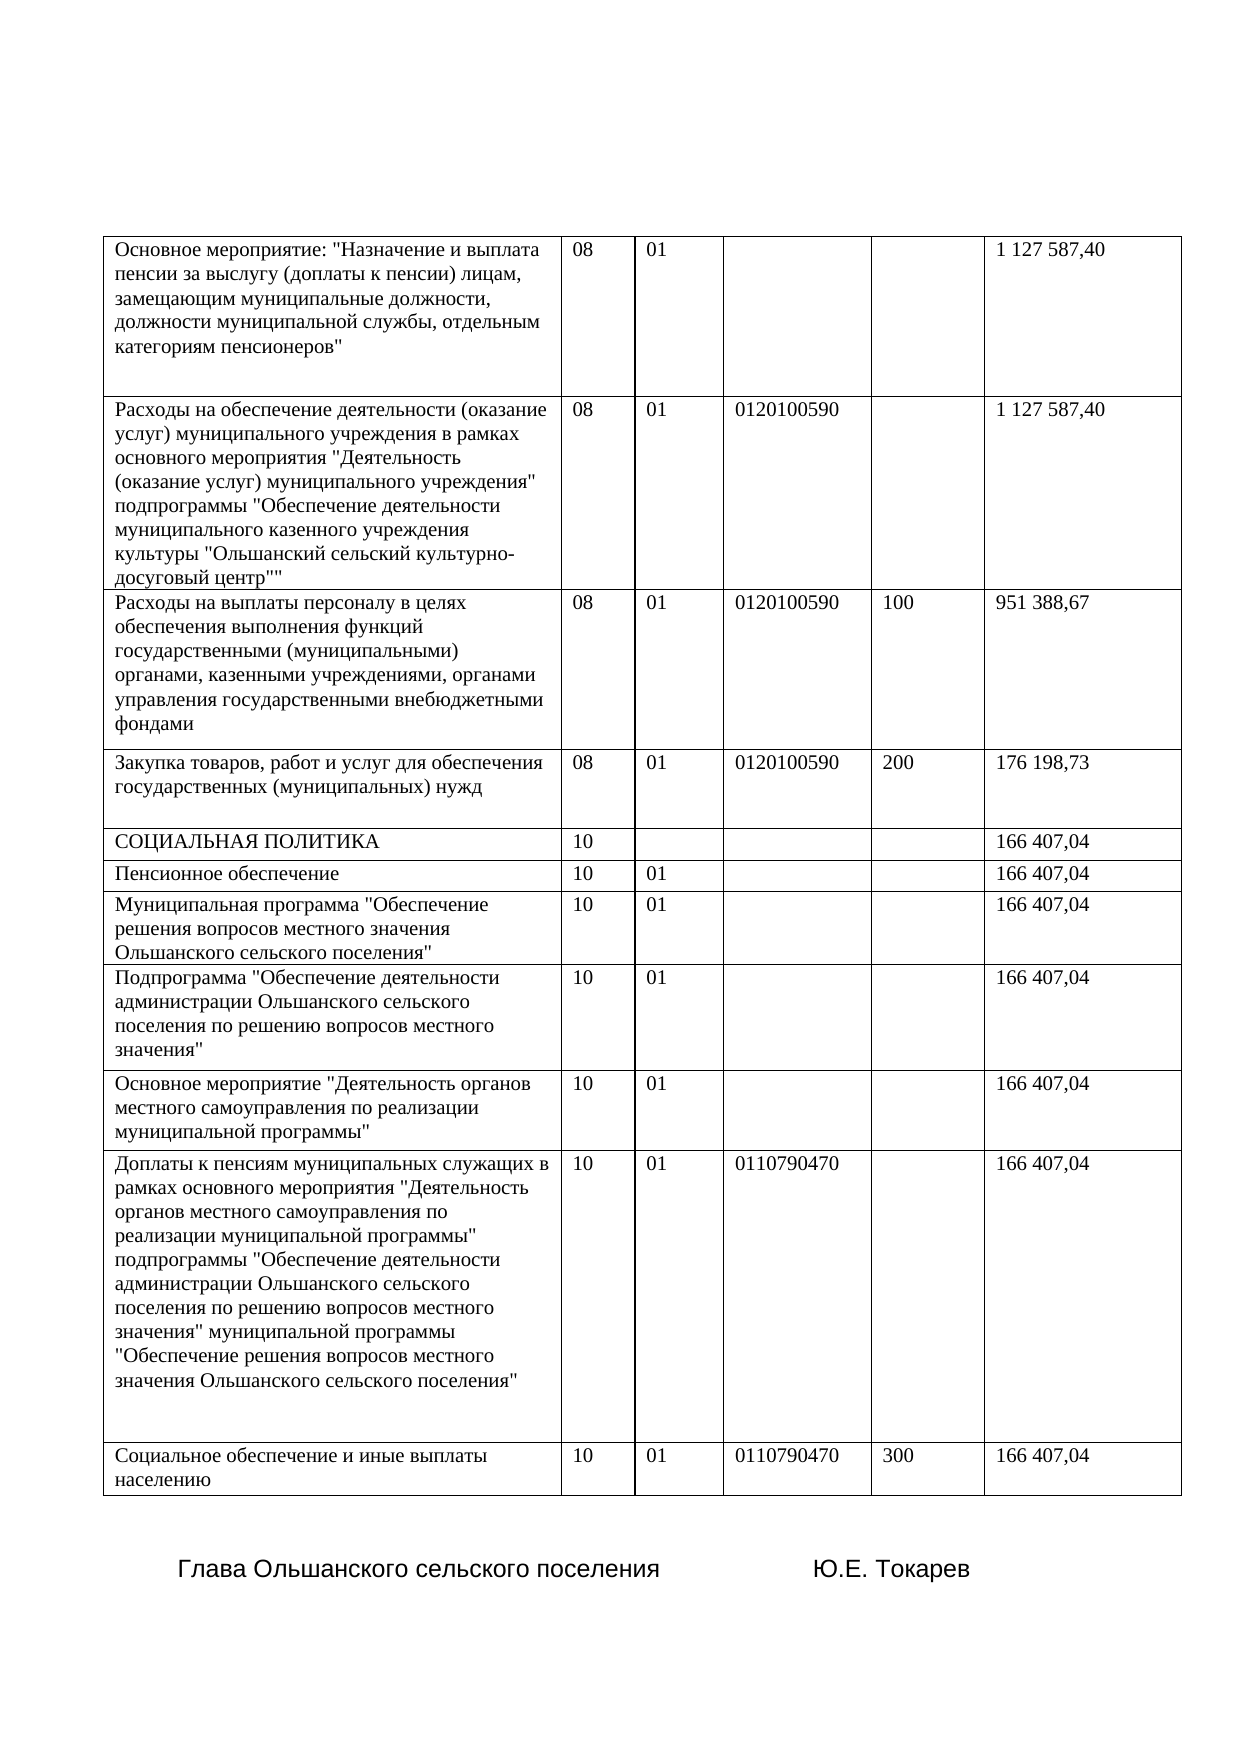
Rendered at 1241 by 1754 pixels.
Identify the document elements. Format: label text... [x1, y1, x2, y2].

table_cell 1 127 587,40 [985, 237, 1181, 396]
table_cell 10 [562, 1071, 634, 1150]
table_cell 08 [562, 590, 634, 748]
table_cell 951 388,67 [985, 590, 1181, 748]
table_cell [724, 861, 871, 891]
table_cell 08 [562, 397, 634, 589]
table_cell Муниципальная программа "Обеспечение решения вопросов местного значения Ольшанского сельского поселения" [104, 892, 561, 964]
table_cell [872, 965, 984, 1070]
table_cell Доплаты к пенсиям муниципальных служащих в рамках основного мероприятия "Деятельность органов местного самоуправления по реализации муниципальной программы" подпрограммы "Обеспечение деятельности администрации Ольшанского сельского поселения по решению вопросов местного значения" муниципальной программы "Обеспечение решения вопросов местного значения Ольшанского сельского поселения" [104, 1151, 561, 1442]
table_cell 10 [562, 1151, 634, 1442]
table_cell [724, 237, 871, 396]
table_cell [872, 829, 984, 859]
table_cell [724, 829, 871, 859]
table_cell 01 [636, 237, 723, 396]
table_cell Подпрограмма "Обеспечение деятельности администрации Ольшанского сельского поселения по решению вопросов местного значения" [104, 965, 561, 1070]
table_cell Расходы на обеспечение деятельности (оказание услуг) муниципального учреждения в рамках основного мероприятия "Деятельность (оказание услуг) муниципального учреждения" подпрограммы "Обеспечение деятельности муниципального казенного учреждения культуры "Ольшанский сельский культурно-досуговый центр"" [104, 397, 561, 589]
table_cell 0110790470 [724, 1151, 871, 1442]
table_cell 0120100590 [724, 590, 871, 748]
table_cell 01 [636, 1443, 723, 1495]
table_cell 10 [562, 965, 634, 1070]
table_cell 0120100590 [724, 750, 871, 828]
table_cell Расходы на выплаты персоналу в целях обеспечения выполнения функций государственными (муниципальными) органами, казенными учреждениями, органами управления государственными внебюджетными фондами [104, 590, 561, 748]
table_cell [724, 965, 871, 1070]
table_cell СОЦИАЛЬНАЯ ПОЛИТИКА [104, 829, 561, 859]
table_cell 166 407,04 [985, 861, 1181, 891]
table_cell [724, 892, 871, 964]
table_cell Основное мероприятие "Деятельность органов местного самоуправления по реализации муниципальной программы" [104, 1071, 561, 1150]
table_cell 01 [636, 397, 723, 589]
table_cell 166 407,04 [985, 829, 1181, 859]
table_cell 01 [636, 590, 723, 748]
table_cell [872, 1151, 984, 1442]
table_cell 01 [636, 892, 723, 964]
table_cell [872, 237, 984, 396]
table_cell Пенсионное обеспечение [104, 861, 561, 891]
table_cell 166 407,04 [985, 1443, 1181, 1495]
table_cell 300 [872, 1443, 984, 1495]
table_cell 166 407,04 [985, 1151, 1181, 1442]
table_cell Основное мероприятие: "Назначение и выплата пенсии за выслугу (доплаты к пенсии) лицам, замещающим муниципальные должности, должности муниципальной службы, отдельным категориям пенсионеров" [104, 237, 561, 396]
text Глава Ольшанского сельского поселения Ю.Е. Токарев [177, 1554, 1181, 1582]
table_cell 01 [636, 965, 723, 1070]
table_cell 100 [872, 590, 984, 748]
table_cell Закупка товаров, работ и услуг для обеспечения государственных (муниципальных) нужд [104, 750, 561, 828]
table_cell 01 [636, 1071, 723, 1150]
table_cell 10 [562, 1443, 634, 1495]
table_cell [724, 1071, 871, 1150]
table_cell 166 407,04 [985, 892, 1181, 964]
table_cell Социальное обеспечение и иные выплаты населению [104, 1443, 561, 1495]
table_cell 01 [636, 750, 723, 828]
table_cell 200 [872, 750, 984, 828]
table_cell 01 [636, 861, 723, 891]
table_cell 10 [562, 892, 634, 964]
table_cell 08 [562, 237, 634, 396]
table_cell 1 127 587,40 [985, 397, 1181, 589]
table_cell [872, 892, 984, 964]
table_cell 0110790470 [724, 1443, 871, 1495]
table_cell [872, 397, 984, 589]
table_cell 176 198,73 [985, 750, 1181, 828]
table_cell 166 407,04 [985, 965, 1181, 1070]
table_cell [872, 1071, 984, 1150]
table_cell 10 [562, 829, 634, 859]
table_cell 166 407,04 [985, 1071, 1181, 1150]
table_cell [636, 829, 723, 859]
table_cell 10 [562, 861, 634, 891]
table_cell 01 [636, 1151, 723, 1442]
table_cell 0120100590 [724, 397, 871, 589]
table_cell 08 [562, 750, 634, 828]
table_cell [872, 861, 984, 891]
